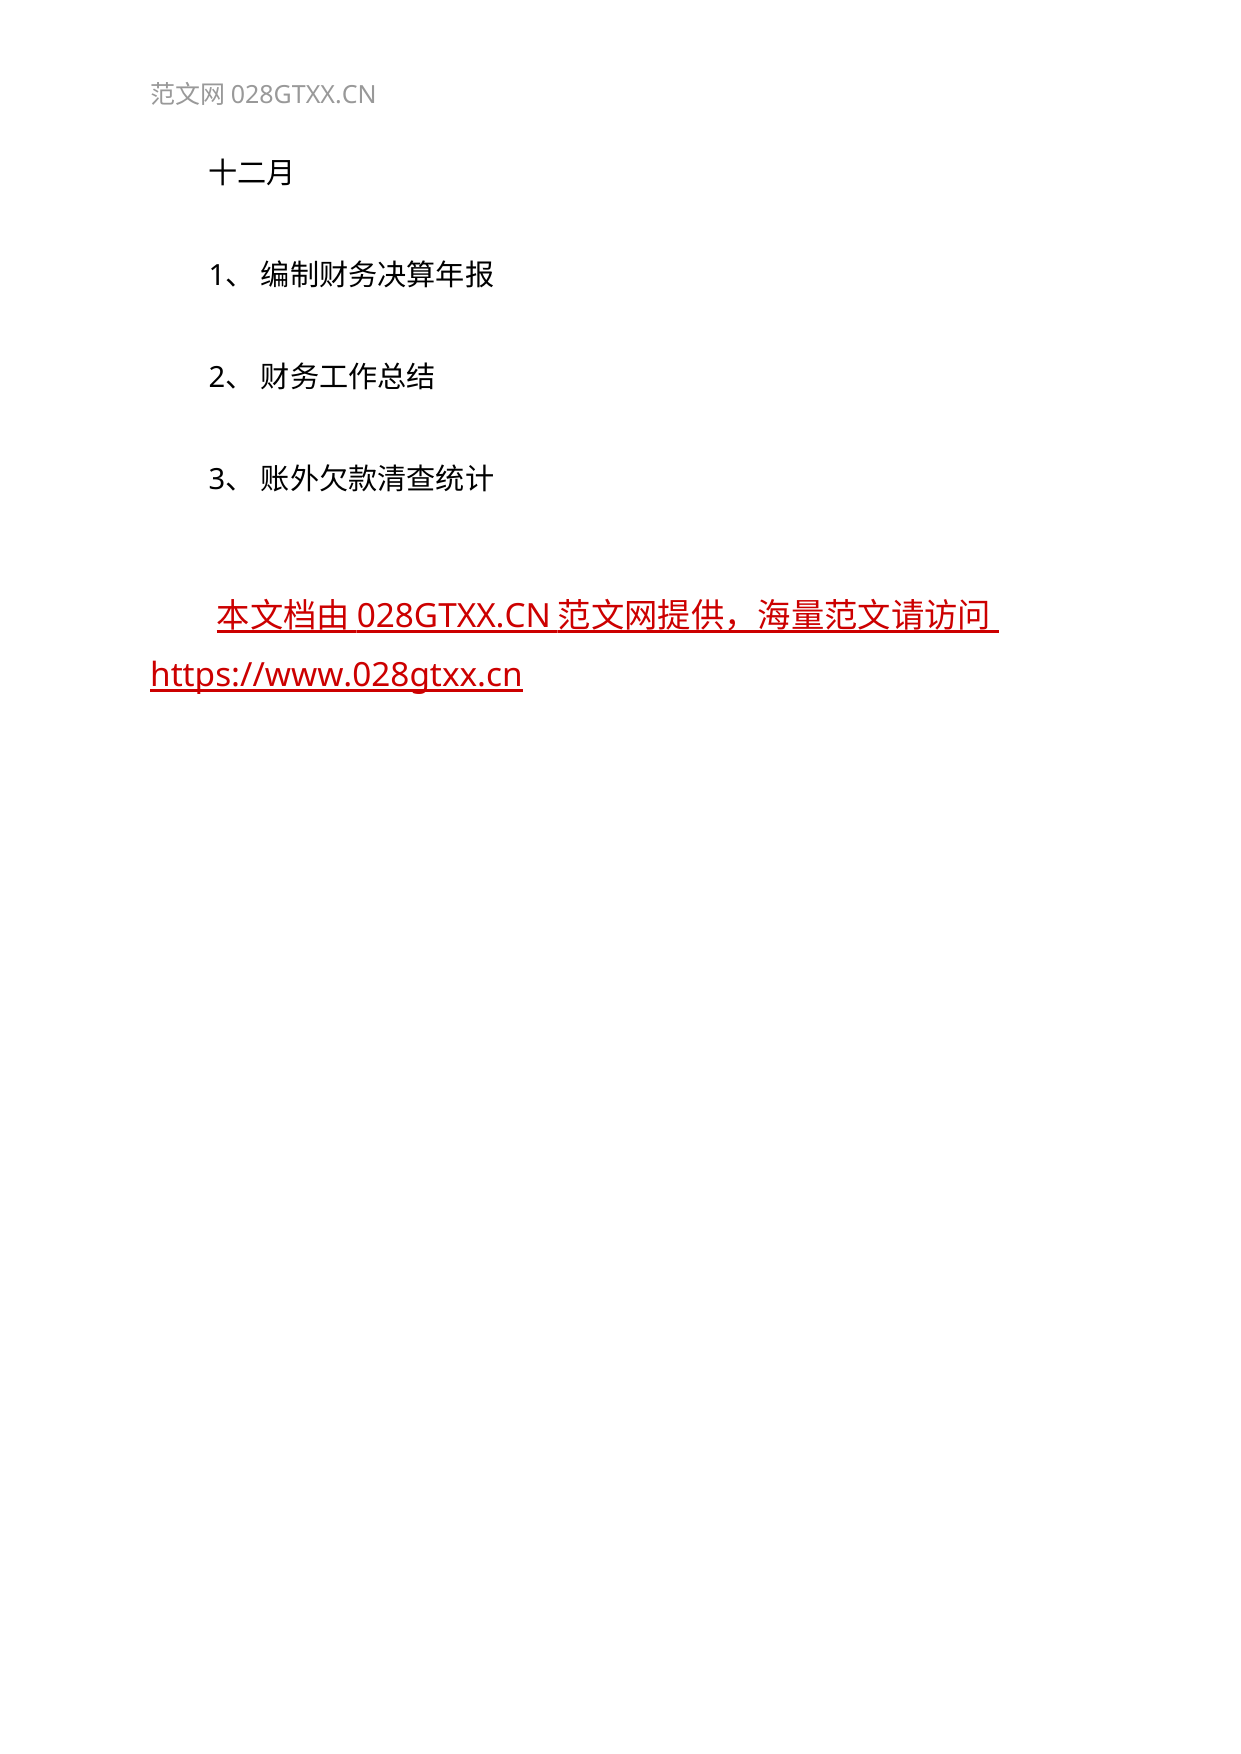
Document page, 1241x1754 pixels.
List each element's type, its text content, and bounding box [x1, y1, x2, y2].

text 2、 财务工作总结 [150, 354, 1090, 396]
text 本文档由028GTXX.CN范文网提供，海量范文请访问 https://www.028gtxx.cn [150, 589, 1090, 696]
text 3、 账外欠款清查统计 [150, 456, 1090, 498]
text 十二月 [150, 150, 1090, 192]
text 1、 编制财务决算年报 [150, 252, 1090, 294]
